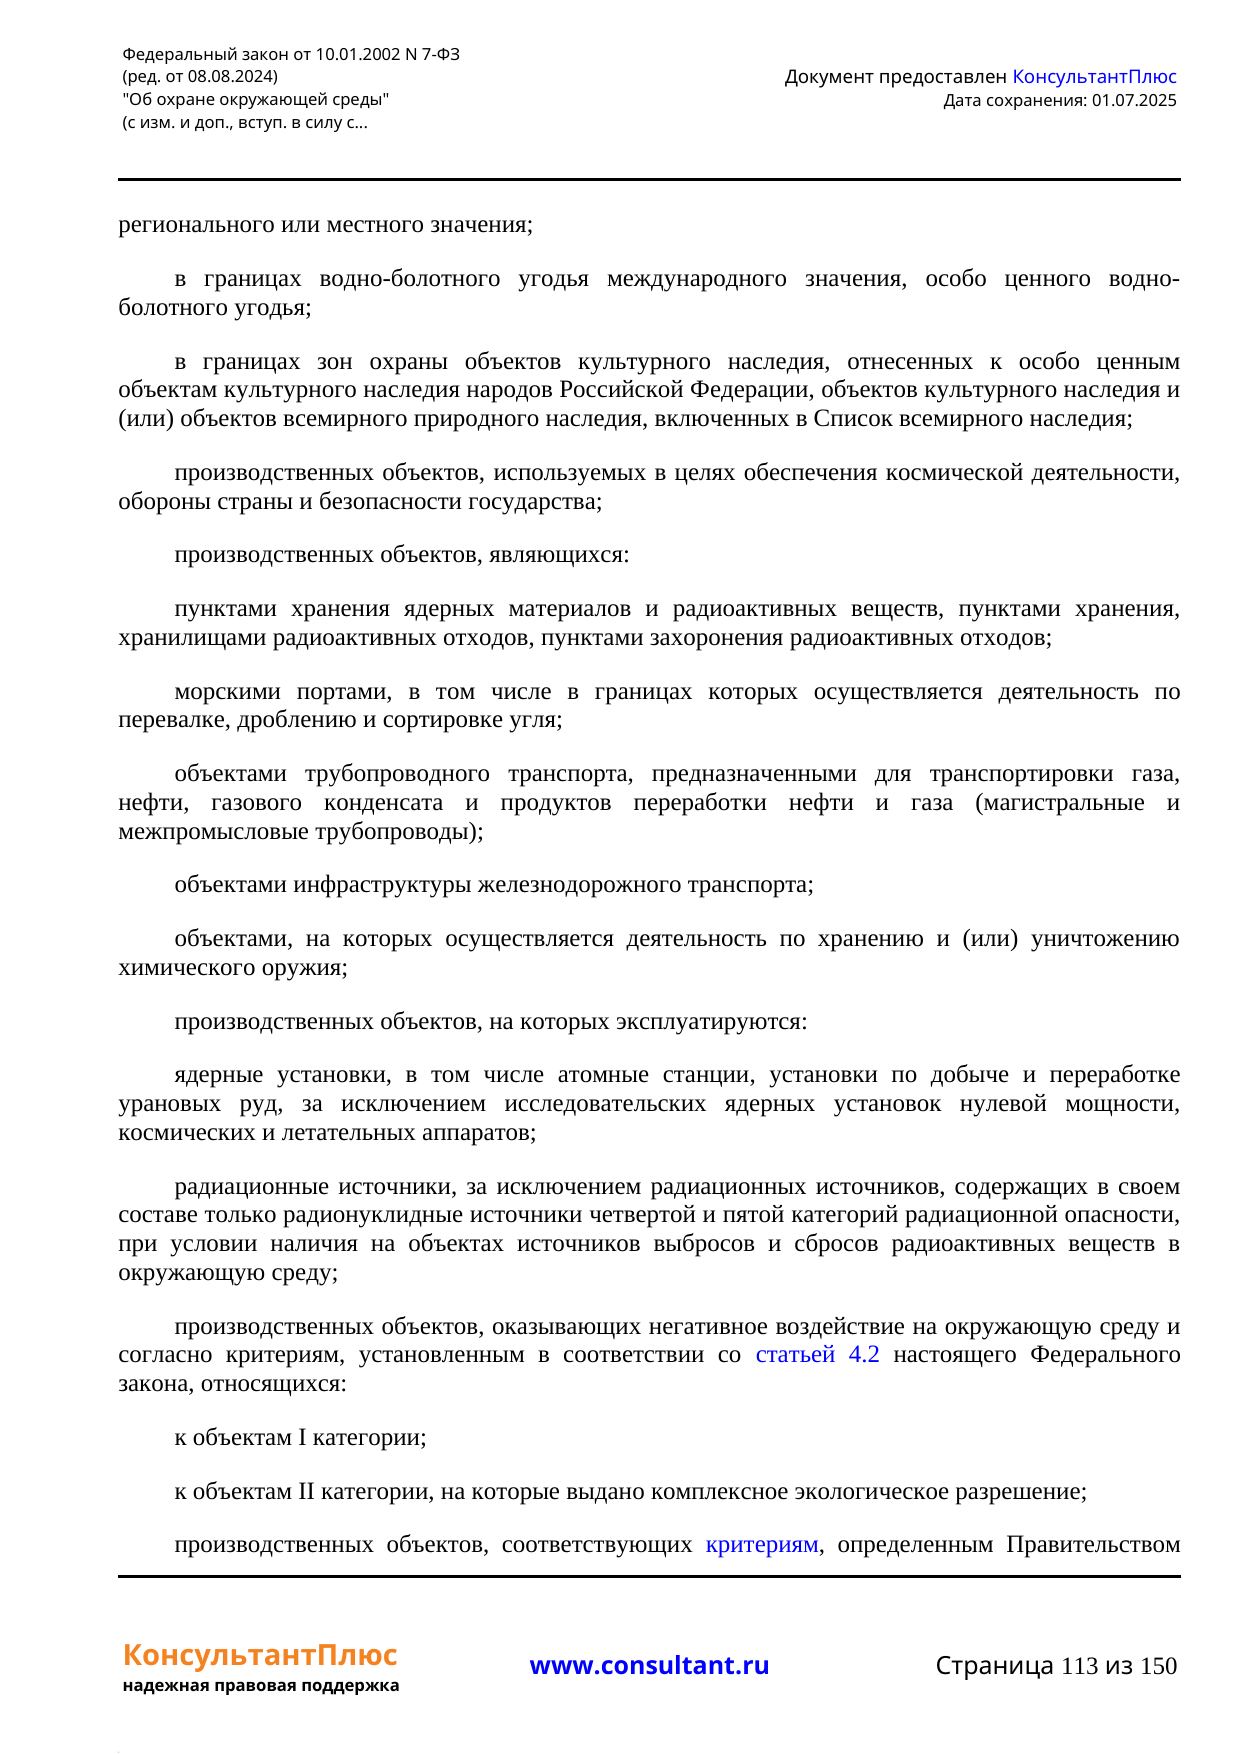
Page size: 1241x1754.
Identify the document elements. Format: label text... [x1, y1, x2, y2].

text к объектам II категории, на которые выдано комплексное экологическое разрешение; [118, 1476, 1181, 1504]
text в границах водно-болотного угодья международного значения, особо ценного водно-болотного угодья; [118, 263, 1181, 321]
text пунктами хранения ядерных материалов и радиоактивных веществ, пунктами хранения, хранилищами радиоактивных отходов, пунктами захоронения радиоактивных отходов; [118, 593, 1181, 651]
text ядерные установки, в том числе атомные станции, установки по добыче и переработке урановых руд, за исключением исследовательских ядерных установок нулевой мощности, космических и летательных аппаратов; [118, 1059, 1181, 1146]
text производственных объектов, используемых в целях обеспечения космической деятельности, обороны страны и безопасности государства; [118, 457, 1181, 514]
text радиационные источники, за исключением радиационных источников, содержащих в своем составе только радионуклидные источники четвертой и пятой категорий радиационной опасности, при условии наличия на объектах источников выбросов и сбросов радиоактивных веществ в окружающую среду; [118, 1171, 1181, 1286]
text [118, 209, 1181, 238]
text морскими портами, в том числе в границах которых осуществляется деятельность по перевалке, дроблению и сортировке угля; [118, 676, 1181, 733]
text производственных объектов, оказывающих негативное воздействие на окружающую среду и согласно критериям, установленным в соответствии со статьей 4.2 настоящего Федерального закона, относящихся: [118, 1311, 1181, 1397]
text производственных объектов, являющихся: [118, 539, 1181, 568]
text к объектам I категории; [118, 1422, 1181, 1451]
text объектами инфраструктуры железнодорожного транспорта; [118, 869, 1181, 898]
text в границах зон охраны объектов культурного наследия, отнесенных к особо ценным объектам культурного наследия народов Российской Федерации, объектов культурного наследия и (или) объектов всемирного природного наследия, включенных в Список всемирного наследия; [118, 346, 1181, 432]
text объектами трубопроводного транспорта, предназначенными для транспортировки газа, нефти, газового конденсата и продуктов переработки нефти и газа (магистральные и межпромысловые трубопроводы); [118, 758, 1181, 844]
text производственных объектов, на которых эксплуатируются: [118, 1006, 1181, 1034]
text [118, 1529, 1181, 1558]
text объектами, на которых осуществляется деятельность по хранению и (или) уничтожению химического оружия; [118, 923, 1181, 981]
